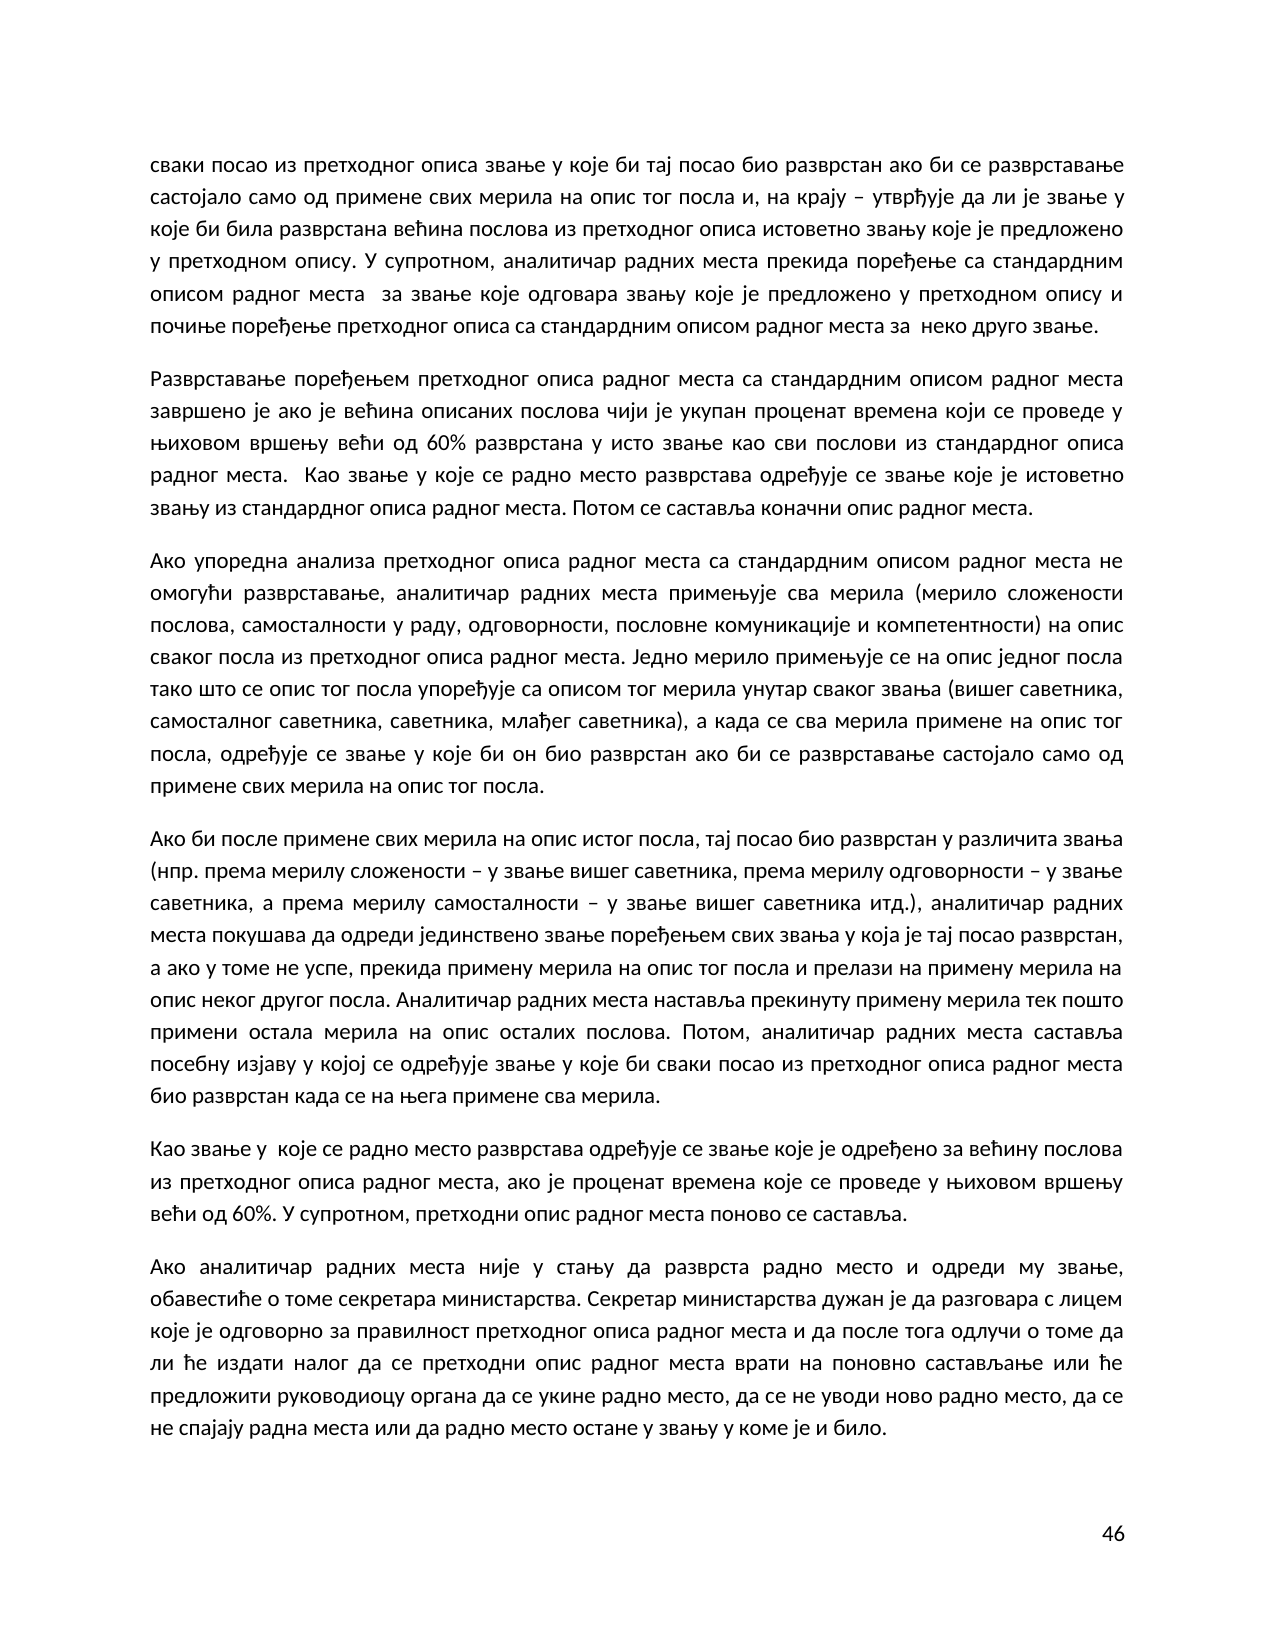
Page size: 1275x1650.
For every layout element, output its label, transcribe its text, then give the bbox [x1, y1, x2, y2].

text Ако аналитичар радних места није у стању да разврста радно место и одреди му звање, обавестиће о томе секретара министарства. Секретар министарства дужан је да разговара с лицем које је одговорно за правилност претходног описа радног места и да после тога одлучи о томе да ли ће издати налог да се претходни опис радног места врати на поновно састављање или ће предложити руководиоцу органа да се укине радно место, да се не уводи ново радно место, да се не спајају радна места или да радно место остане у звању у коме је и било. [150, 1252, 1125, 1441]
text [150, 150, 1125, 339]
text Као звање у које се радно место разврстава одређује се звање које је одређено за већину послова из претходног описа радног места, ако је проценат времена које се проведе у њиховом вршењу већи од 60%. У супротном, претходни опис радног места поново се саставља. [150, 1134, 1125, 1227]
text Ако упоредна анализа претходног описа радног места са стандардним описом радног места не омогући разврставање, аналитичар радних места примењује сва мерила (мерило сложености послова, самосталности у раду, одговорности, пословне комуникације и компетентности) на опис сваког посла из претходног описа радног места. Једно мерило примењује се на опис једног посла тако што се опис тог посла упоређује са описом тог мерила унутар сваког звања (вишег саветника, самосталног саветника, саветника, млађег саветника), а када се сва мерила примене на опис тог посла, одређује се звање у које би он био разврстан ако би се разврставање састојало само од примене свих мерила на опис тог посла. [150, 546, 1125, 799]
text Ако би после примене свих мерила на опис истог посла, тај посао био разврстан у различита звања (нпр. према мерилу сложености – у звање вишег саветника, према мерилу одговорности – у звање саветника, а према мерилу самосталности – у звање вишег саветника итд.), аналитичар радних места покушава да одреди јединствено звање поређењем свих звања у која је тај посао разврстан, а ако у томе не успе, прекида примену мерила на опис тог посла и прелази на примену мерила на опис неког другог посла. Аналитичар радних места наставља прекинуту примену мерила тек пошто примени остала мерила на опис осталих послова. Потом, аналитичар радних места саставља посебну изјаву у којој се одређује звање у које би сваки посао из претходног описа радног места био разврстан када се на њега примене сва мерила. [150, 824, 1125, 1109]
text Разврставање поређењем претходног описа радног места са стандардним описом радног места завршено је ако је већина описаних послова чији је укупан проценат времена који се проведе у њиховом вршењу већи од 60% разврстана у исто звање као сви послови из стандардног описа радног места. Као звање у које се радно место разврстава одређује се звање које је истоветно звању из стандардног описа радног места. Потом се саставља коначни опис радног места. [150, 364, 1125, 521]
